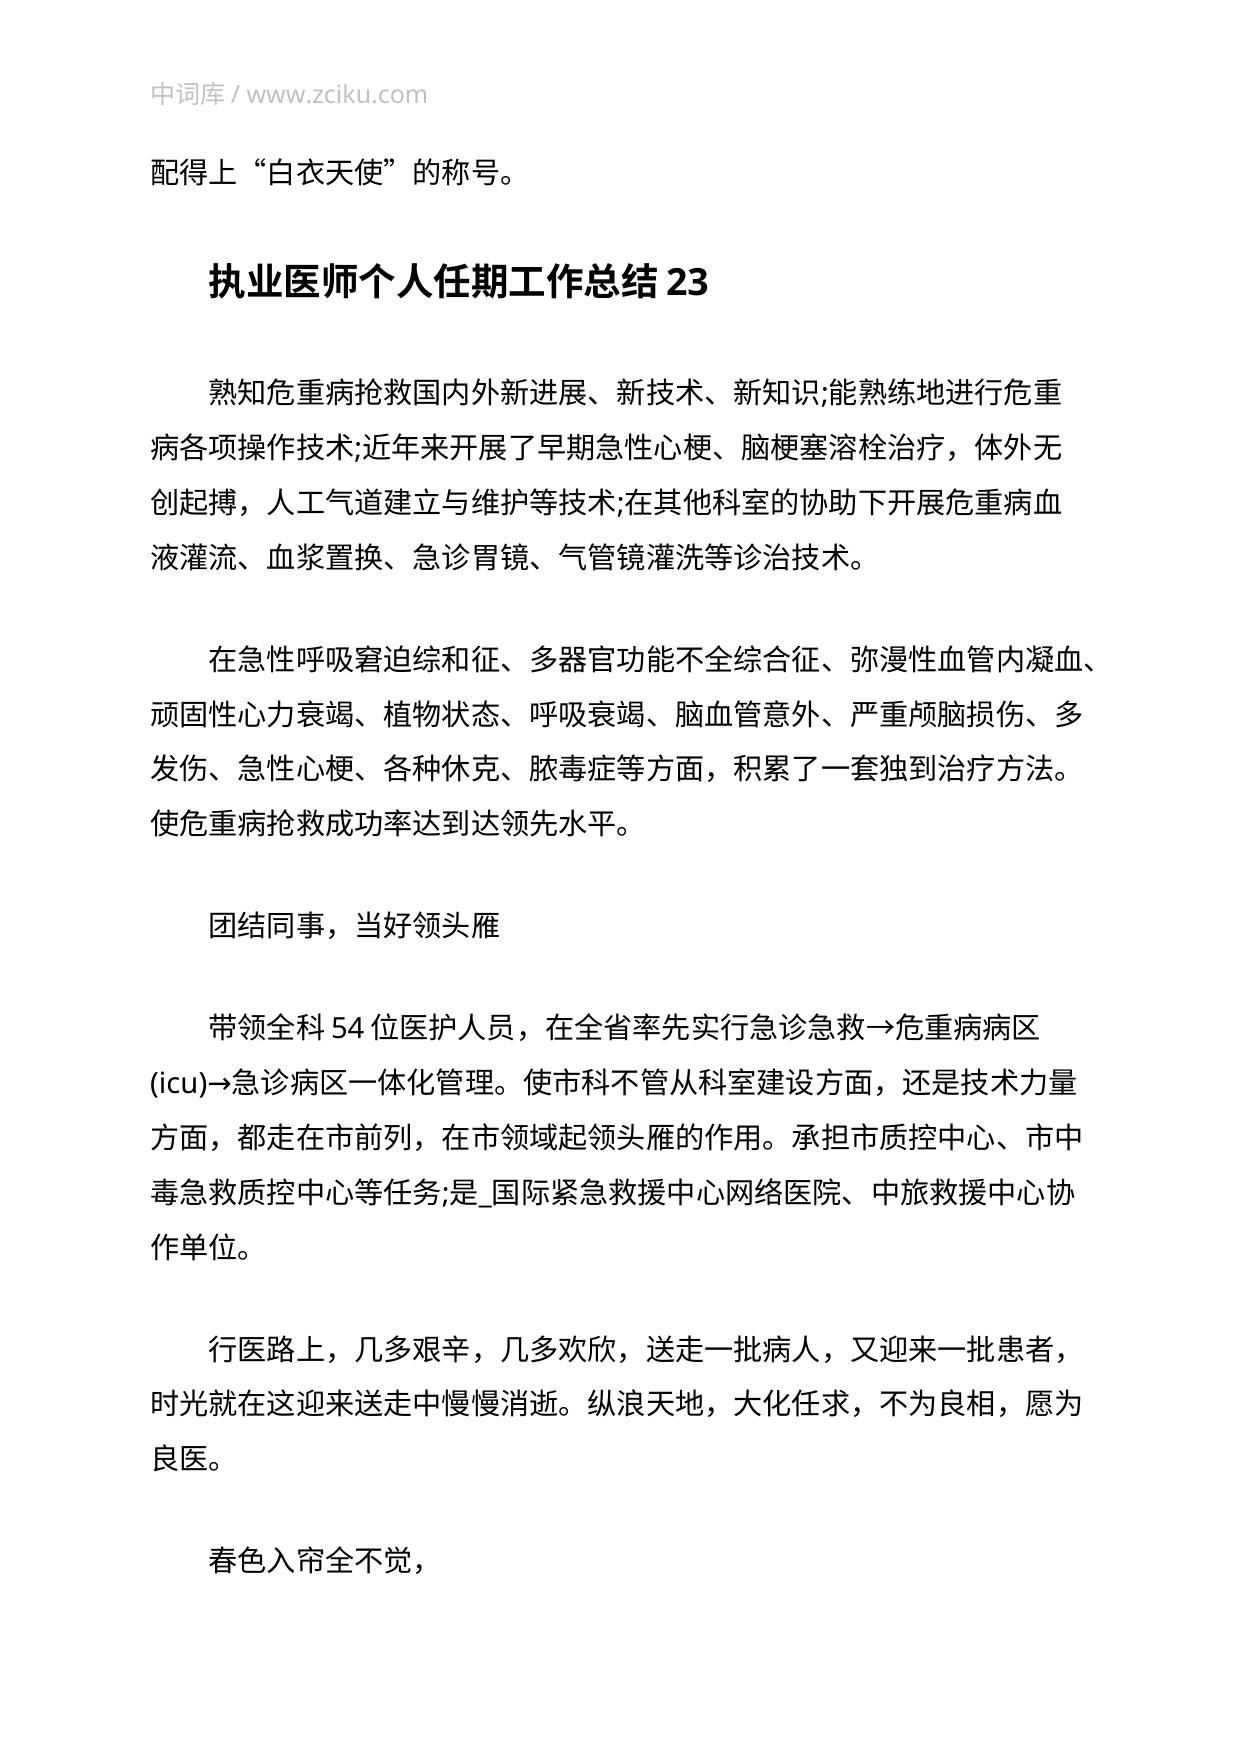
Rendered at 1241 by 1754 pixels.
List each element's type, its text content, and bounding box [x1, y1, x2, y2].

text 执业医师个人任期工作总结23 [150, 252, 1090, 306]
text 行医路上，几多艰辛，几多欢欣，送走一批病人，又迎来一批患者，时光就在这迎来送走中慢慢消逝。纵浪天地，大化任求，不为良相，愿为良医。 [150, 1326, 1090, 1478]
text 团结同事，当好领头雁 [150, 903, 1090, 945]
text 带领全科54位医护人员，在全省率先实行急诊急救→危重病病区(icu)→急诊病区一体化管理。使市科不管从科室建设方面，还是技术力量方面，都走在市前列，在市领域起领头雁的作用。承担市质控中心、市中毒急救质控中心等任务;是_国际紧急救援中心网络医院、中旅救援中心协作单位。 [150, 1004, 1090, 1267]
text 在急性呼吸窘迫综和征、多器官功能不全综合征、弥漫性血管内凝血、顽固性心力衰竭、植物状态、呼吸衰竭、脑血管意外、严重颅脑损伤、多发伤、急性心梗、各种休克、脓毒症等方面，积累了一套独到治疗方法。使危重病抢救成功率达到达领先水平。 [150, 636, 1090, 843]
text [150, 150, 1090, 192]
text 熟知危重病抢救国内外新进展、新技术、新知识;能熟练地进行危重病各项操作技术;近年来开展了早期急性心梗、脑梗塞溶栓治疗，体外无创起搏，人工气道建立与维护等技术;在其他科室的协助下开展危重病血液灌流、血浆置换、急诊胃镜、气管镜灌洗等诊治技术。 [150, 369, 1090, 577]
text 春色入帘全不觉， [150, 1538, 1090, 1580]
